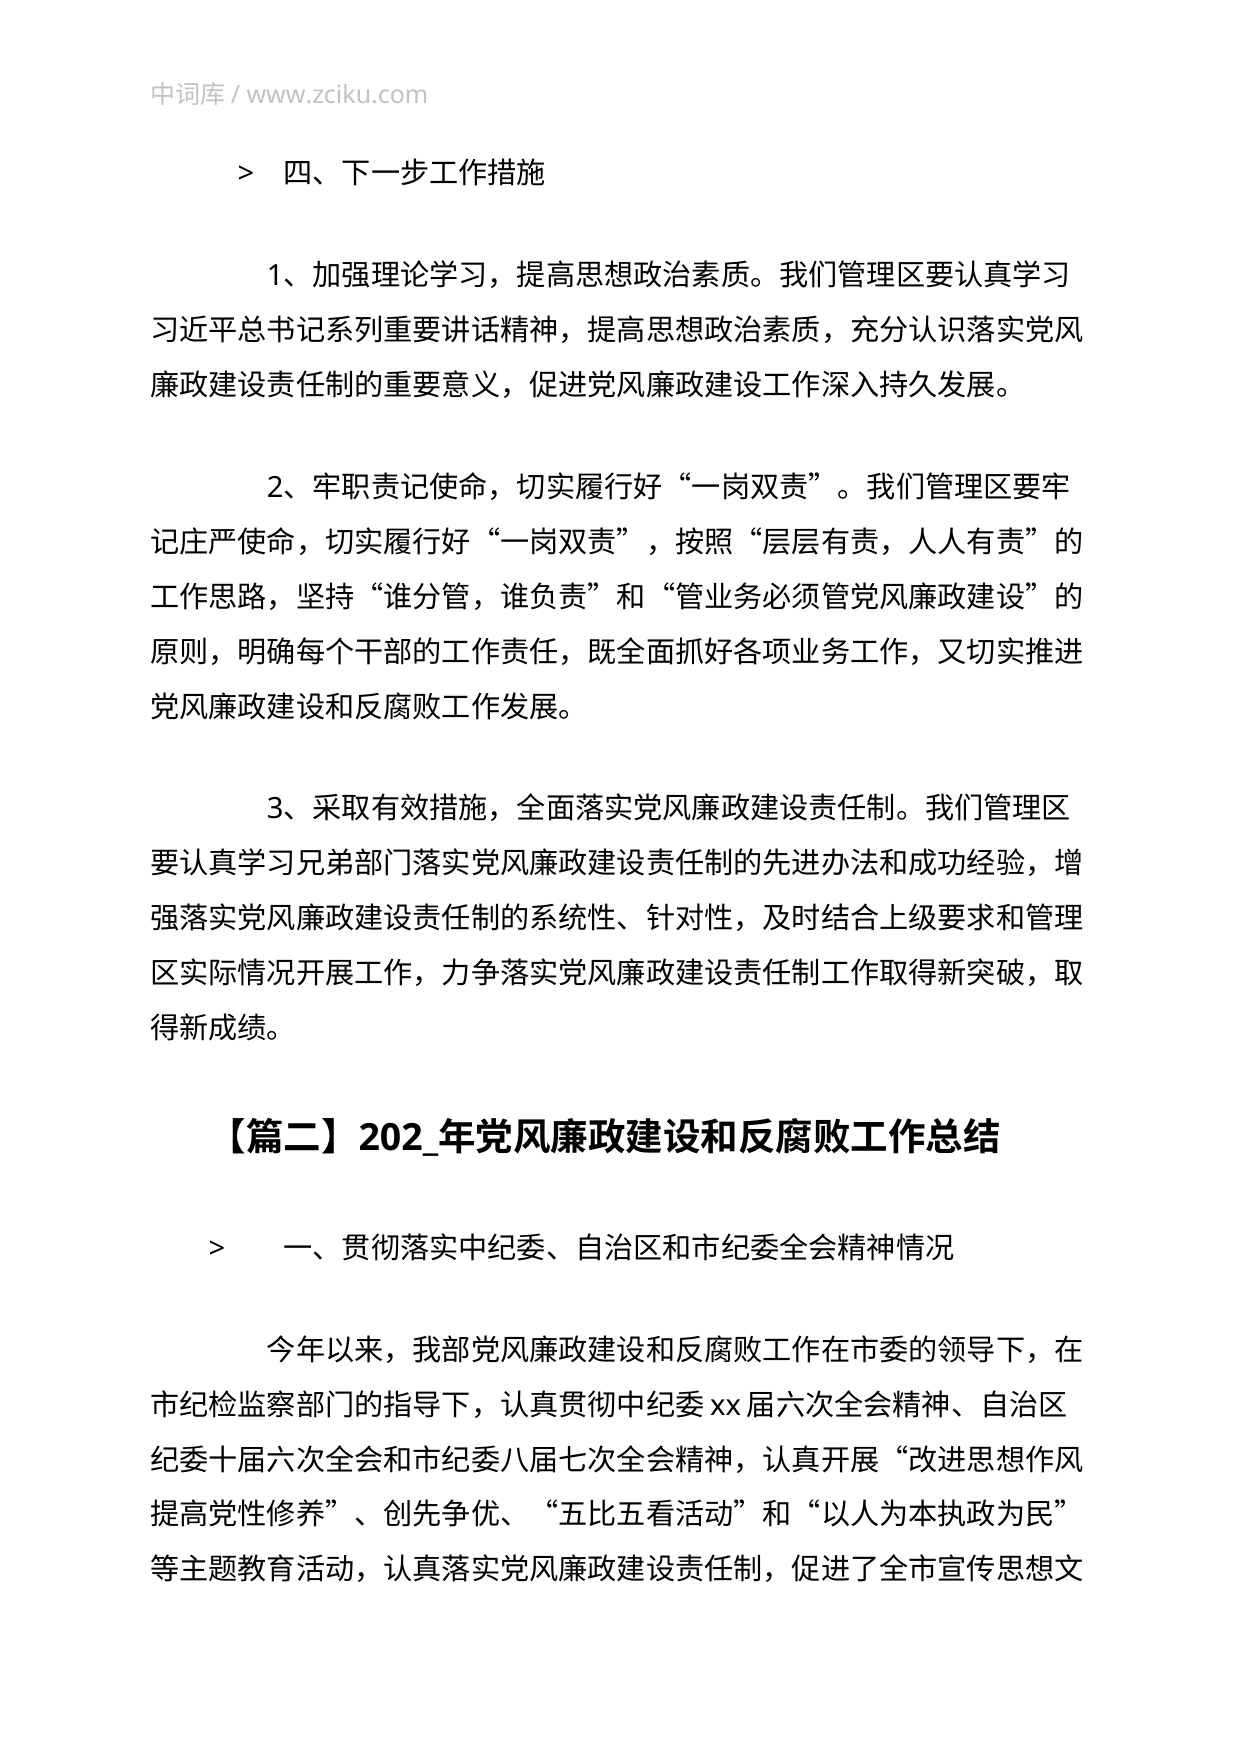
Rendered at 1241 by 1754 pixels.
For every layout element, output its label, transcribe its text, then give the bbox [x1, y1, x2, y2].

text 1、加强理论学习，提高思想政治素质。我们管理区要认真学习习近平总书记系列重要讲话精神，提高思想政治素质，充分认识落实党风廉政建设责任制的重要意义，促进党风廉政建设工作深入持久发展。 [150, 252, 1090, 404]
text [150, 1326, 1090, 1588]
text 【篇二】202_年党风廉政建设和反腐败工作总结 [150, 1107, 1090, 1161]
text > 四、下一步工作措施 [150, 150, 1090, 192]
text 2、牢职责记使命，切实履行好“一岗双责”。我们管理区要牢记庄严使命，切实履行好“一岗双责”，按照“层层有责，人人有责”的工作思路，坚持“谁分管，谁负责”和“管业务必须管党风廉政建设”的原则，明确每个干部的工作责任，既全面抓好各项业务工作，又切实推进党风廉政建设和反腐败工作发展。 [150, 464, 1090, 726]
text 3、采取有效措施，全面落实党风廉政建设责任制。我们管理区要认真学习兄弟部门落实党风廉政建设责任制的先进办法和成功经验，增强落实党风廉政建设责任制的系统性、针对性，及时结合上级要求和管理区实际情况开展工作，力争落实党风廉政建设责任制工作取得新突破，取得新成绩。 [150, 785, 1090, 1047]
text > 一、贯彻落实中纪委、自治区和市纪委全会精神情况 [150, 1224, 1090, 1267]
